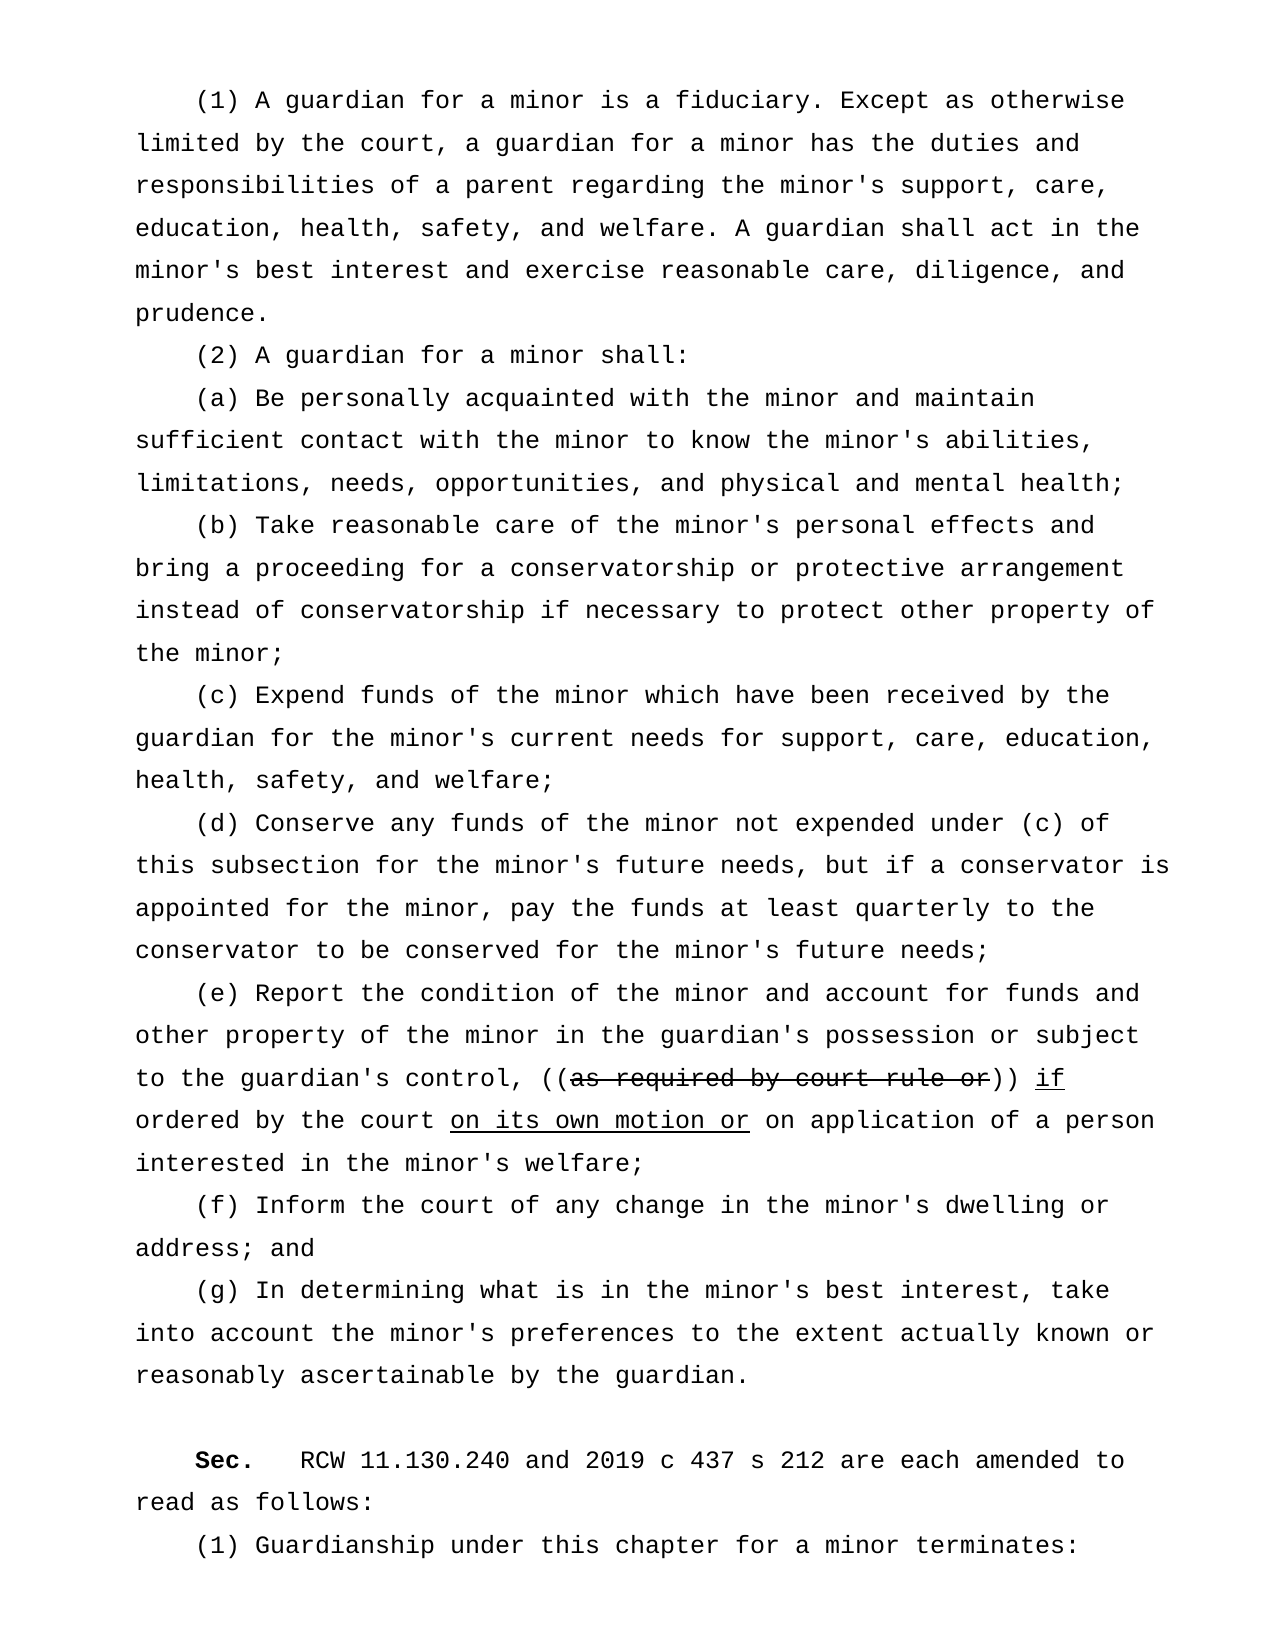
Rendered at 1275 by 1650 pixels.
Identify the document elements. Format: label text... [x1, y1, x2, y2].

text Sec. RCW 11.130.240 and 2019 c 437 s 212 are each amended to read as follows: [135, 1434, 1170, 1519]
text (2) A guardian for a minor shall: [135, 330, 1170, 372]
text (1) A guardian for a minor is a fiduciary. Except as otherwise limited by the court, a guardian for a minor has the duties and responsibilities of a parent regarding the minor's support, care, education, health, safety, and welfare. A guardian shall act in the minor's best interest and exercise reasonable care, diligence, and prudence. [135, 75, 1170, 330]
text (f) Inform the court of any change in the minor's dwelling or address; and [135, 1180, 1170, 1265]
text (a) Be personally acquainted with the minor and maintain sufficient contact with the minor to know the minor's abilities, limitations, needs, opportunities, and physical and mental health; [135, 372, 1170, 500]
text (b) Take reasonable care of the minor's personal effects and bring a proceeding for a conservatorship or protective arrangement instead of conservatorship if necessary to protect other property of the minor; [135, 500, 1170, 670]
text (1) Guardianship under this chapter for a minor terminates: [135, 1519, 1170, 1562]
text (e) Report the condition of the minor and account for funds and other property of the minor in the guardian's possession or subject to the guardian's control, ((as required by court rule or)) if ordered by the court on its own motion or on application of a person interested in the minor's welfare; [135, 967, 1170, 1180]
text (c) Expend funds of the minor which have been received by the guardian for the minor's current needs for support, care, education, health, safety, and welfare; [135, 670, 1170, 797]
text (g) In determining what is in the minor's best interest, take into account the minor's preferences to the extent actually known or reasonably ascertainable by the guardian. [135, 1265, 1170, 1392]
text (d) Conserve any funds of the minor not expended under (c) of this subsection for the minor's future needs, but if a conservator is appointed for the minor, pay the funds at least quarterly to the conservator to be conserved for the minor's future needs; [135, 797, 1170, 967]
